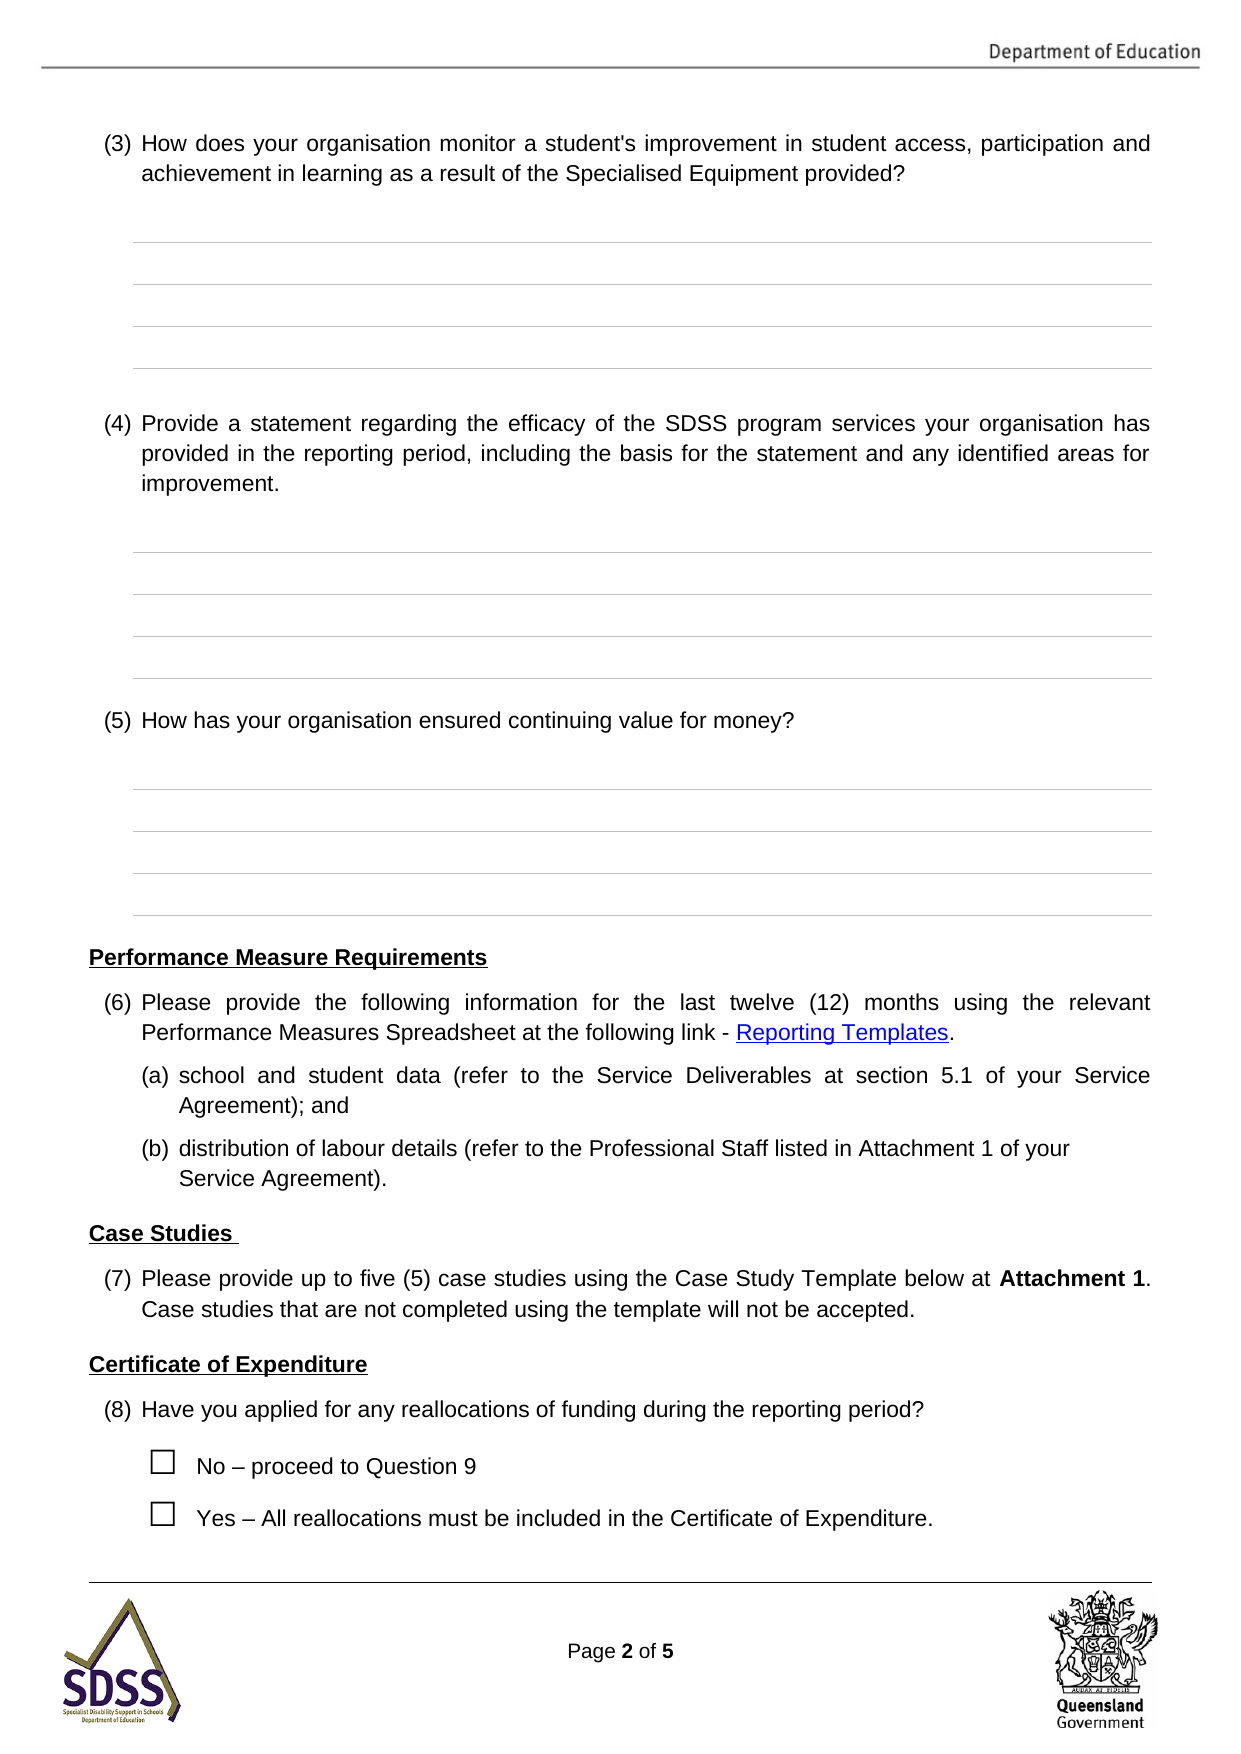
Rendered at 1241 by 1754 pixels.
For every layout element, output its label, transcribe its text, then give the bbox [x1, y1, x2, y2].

list distribution of labour details (refer to the Professional Staff listed in Attachment 1 of your Service Agreement). [141, 1135, 1152, 1191]
list Please provide up to five (5) case studies using the Case Study Template below at Attachment 1. Case studies that are not completed using the template will not be accepted. [103, 1265, 1152, 1322]
text Performance Measure Requirements [89, 944, 1152, 970]
list Please provide the following information for the last twelve (12) months using the relevant Performance Measures Spreadsheet at the following link - Reporting Templates. [103, 989, 1152, 1046]
picture [1048, 1590, 1158, 1728]
picture [60, 1596, 183, 1724]
list school and student data (refer to the Service Deliverables at section 5.1 of your Service Agreement); and [141, 1062, 1152, 1118]
list Yes – All reallocations must be included in the Certificate of Expenditure. [148, 1491, 1152, 1536]
text Certificate of Expenditure [89, 1351, 1152, 1377]
list Provide a statement regarding the efficacy of the SDSS program services your organisation has provided in the reporting period, including the basis for the statement and any identified areas for improvement. [103, 409, 1152, 496]
picture [0, 1, 1241, 85]
text Case Studies [89, 1220, 1152, 1247]
list Have you applied for any reallocations of funding during the reporting period? [103, 1396, 1152, 1422]
list How has your organisation ensured continuing value for money? [103, 707, 1152, 733]
list No – proceed to Question 9 [148, 1439, 1152, 1484]
list How does your organisation monitor a student's improvement in student access, participation and achievement in learning as a result of the Specialised Equipment provided? [103, 130, 1152, 186]
